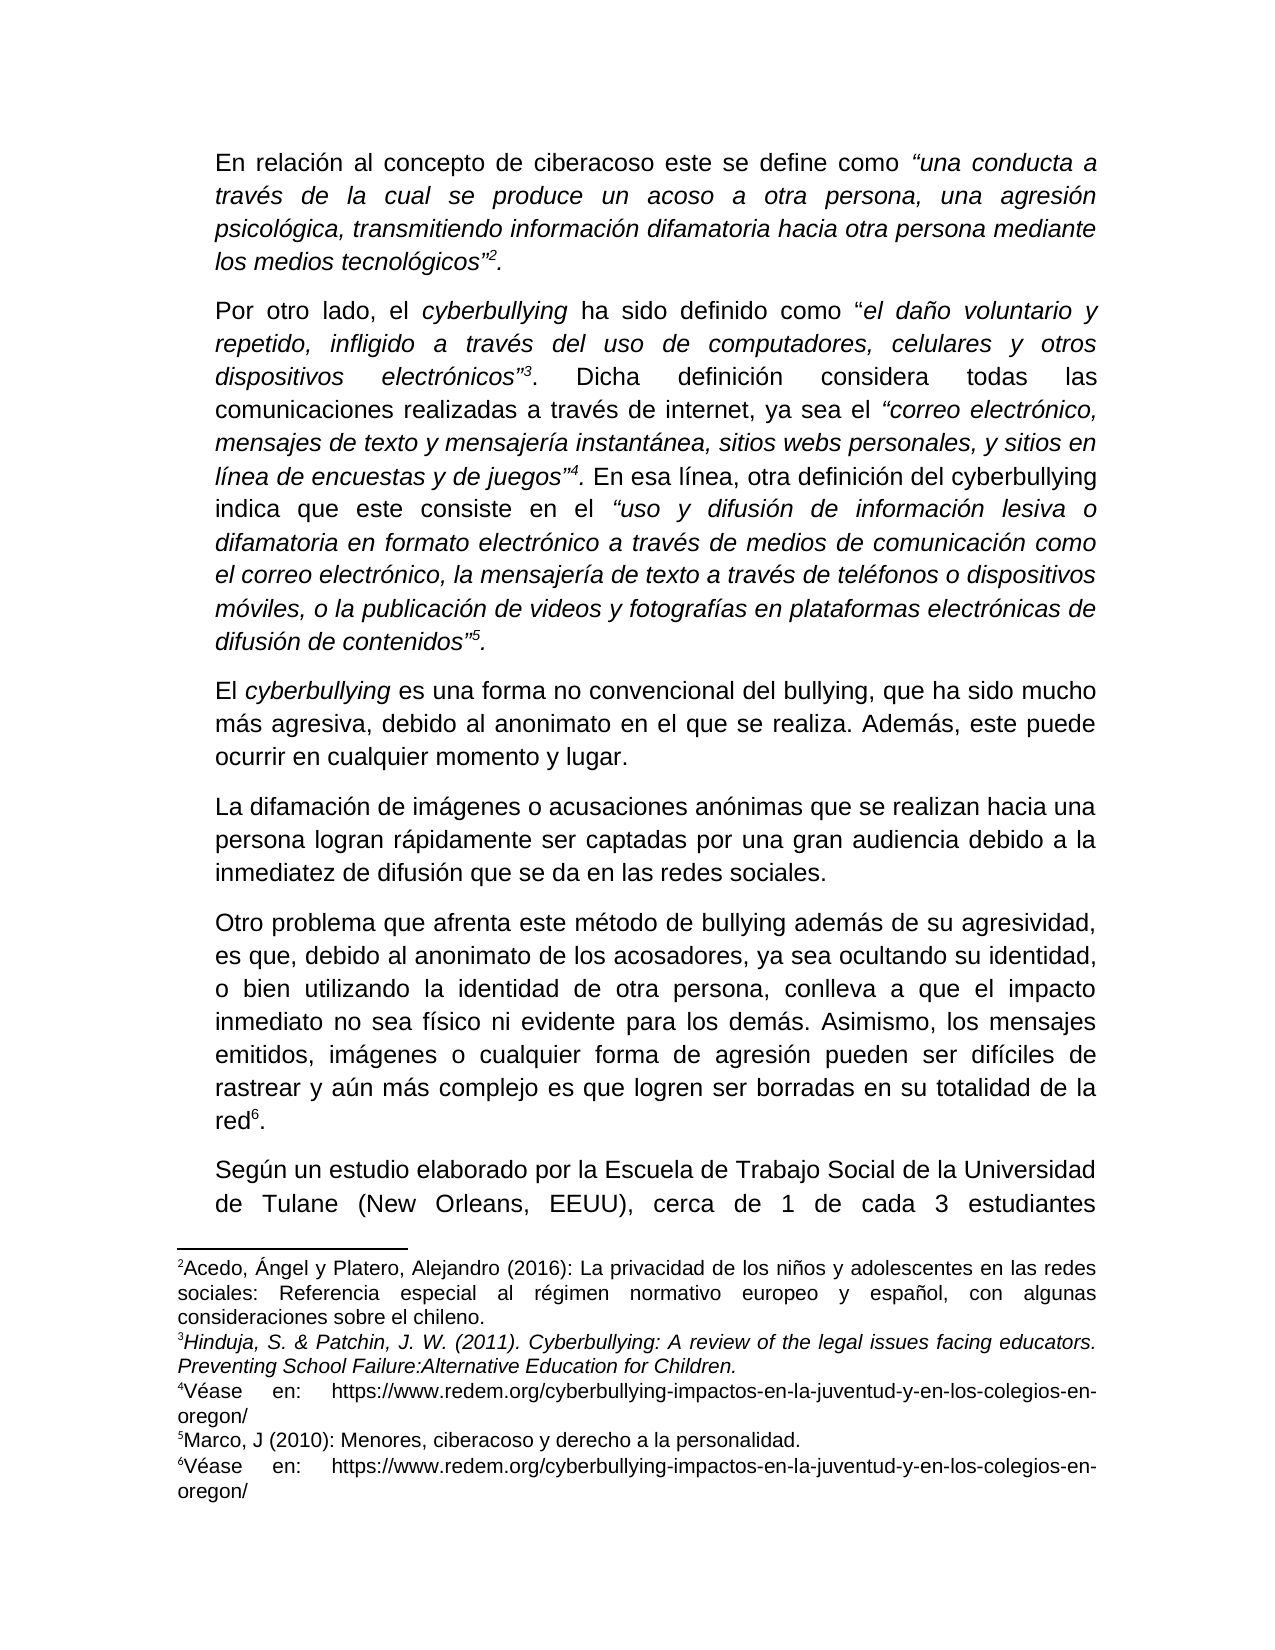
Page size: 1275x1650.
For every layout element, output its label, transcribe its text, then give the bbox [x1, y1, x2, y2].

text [215, 1156, 1098, 1217]
text La difamación de imágenes o acusaciones anónimas que se realizan hacia una persona logran rápidamente ser captadas por una gran audiencia debido a la inmediatez de difusión que se da en las redes sociales. [215, 792, 1098, 887]
text El cyberbullying es una forma no convencional del bullying, que ha sido mucho más agresiva, debido al anonimato en el que se realiza. Además, este puede ocurrir en cualquier momento y lugar. [215, 676, 1098, 771]
text Por otro lado, el cyberbullying ha sido definido como “el daño voluntario y repetido, infligido a través del uso de computadores, celulares y otros dispositivos electrónicos”. Dicha definición considera todas las comunicaciones realizadas a través de internet, ya sea el “correo electrónico, mensajes de texto y mensajería instantánea, sitios webs personales, y sitios en línea de encuestas y de juegos”. En esa línea, otra definición del cyberbullying indica que este consiste en el “uso y difusión de información lesiva o difamatoria en formato electrónico a través de medios de comunicación como el correo electrónico, la mensajería de texto a través de teléfonos o dispositivos móviles, o la publicación de videos y fotografías en plataformas electrónicas de difusión de contenidos”. [215, 296, 1098, 655]
text En relación al concepto de ciberacoso este se define como “una conducta a través de la cual se produce un acoso a otra persona, una agresión psicológica, transmitiendo información difamatoria hacia otra persona mediante los medios tecnológicos”. [215, 148, 1098, 275]
text Otro problema que afrenta este método de bullying además de su agresividad, es que, debido al anonimato de los acosadores, ya sea ocultando su identidad, o bien utilizando la identidad de otra persona, conlleva a que el impacto inmediato no sea físico ni evidente para los demás. Asimismo, los mensajes emitidos, imágenes o cualquier forma de agresión pueden ser difíciles de rastrear y aún más complejo es que logren ser borradas en su totalidad de la red. [215, 908, 1098, 1134]
